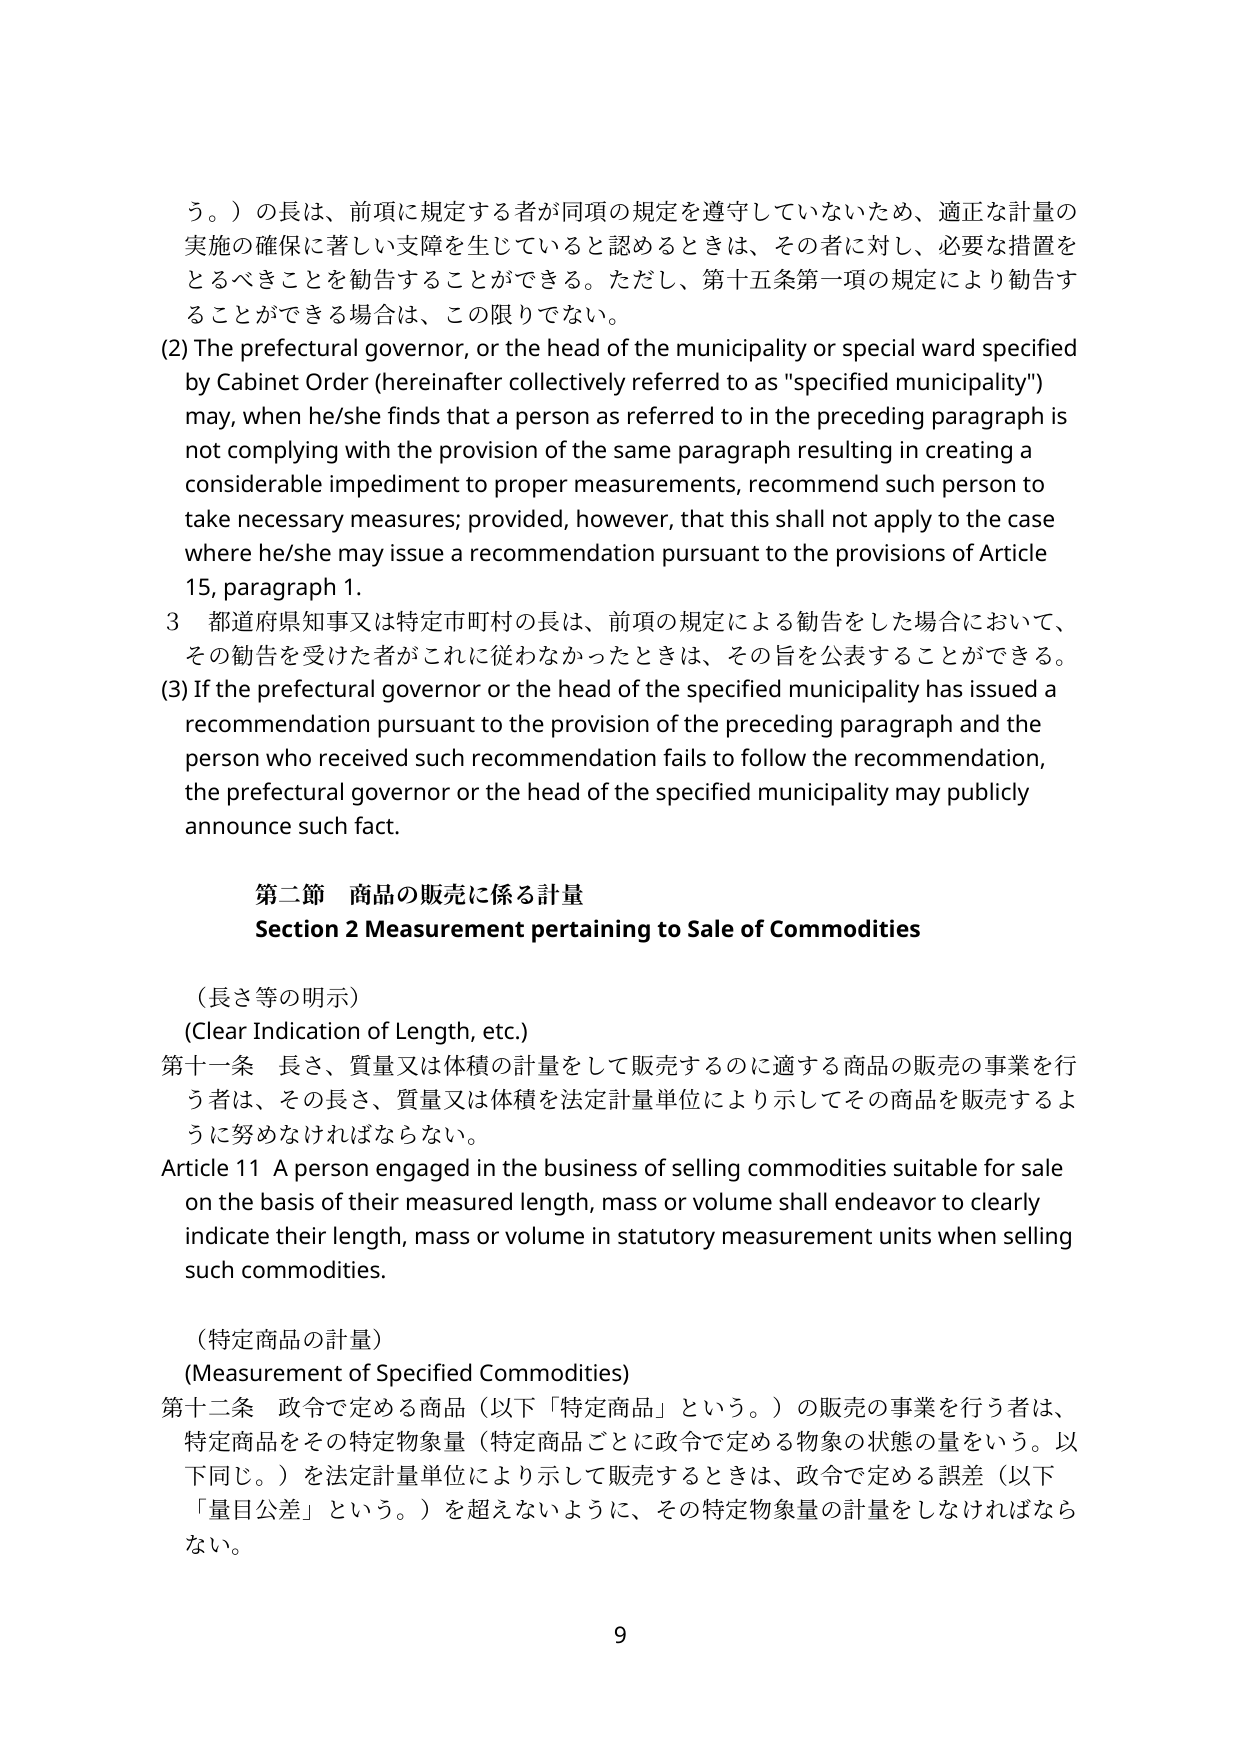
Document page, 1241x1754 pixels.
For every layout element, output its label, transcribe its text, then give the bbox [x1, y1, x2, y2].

text （長さ等の明示） [184, 979, 1079, 1014]
text Article 11 A person engaged in the business of selling commodities suitable for sale on the basis of their measured length, mass or volume shall endeavor to clearly indicate their length, mass or volume in statutory measurement units when selling such commodities. [161, 1150, 1079, 1287]
text （特定商品の計量） [184, 1321, 1079, 1355]
text (2) The prefectural governor, or the head of the municipality or special ward specified by Cabinet Order (hereinafter collectively referred to as "specified municipality") may, when he/she finds that a person as referred to in the preceding paragraph is not complying with the provision of the same paragraph resulting in creating a considerable impediment to proper measurements, recommend such person to take necessary measures; provided, however, that this shall not apply to the case where he/she may issue a recommendation pursuant to the provisions of Article 15, paragraph 1. [161, 330, 1079, 604]
text (3) If the prefectural governor or the head of the specified municipality has issued a recommendation pursuant to the provision of the preceding paragraph and the person who received such recommendation fails to follow the recommendation, the prefectural governor or the head of the specified municipality may publicly announce such fact. [161, 672, 1079, 843]
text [161, 194, 1079, 330]
text (Measurement of Specified Commodities) [184, 1355, 1079, 1389]
text ３ 都道府県知事又は特定市町村の長は、前項の規定による勧告をした場合において、その勧告を受けた者がこれに従わなかったときは、その旨を公表することができる。 [161, 604, 1079, 672]
text 第二節 商品の販売に係る計量 [253, 877, 1079, 911]
text 第十二条 政令で定める商品（以下「特定商品」という。）の販売の事業を行う者は、特定商品をその特定物象量（特定商品ごとに政令で定める物象の状態の量をいう。以下同じ。）を法定計量単位により示して販売するときは、政令で定める誤差（以下「量目公差」という。）を超えないように、その特定物象量の計量をしなければならない。 [161, 1389, 1079, 1560]
text 第十一条 長さ、質量又は体積の計量をして販売するのに適する商品の販売の事業を行う者は、その長さ、質量又は体積を法定計量単位により示してその商品を販売するように努めなければならない。 [161, 1048, 1079, 1150]
text (Clear Indication of Length, etc.) [184, 1014, 1079, 1048]
text Section 2 Measurement pertaining to Sale of Commodities [253, 911, 1079, 945]
